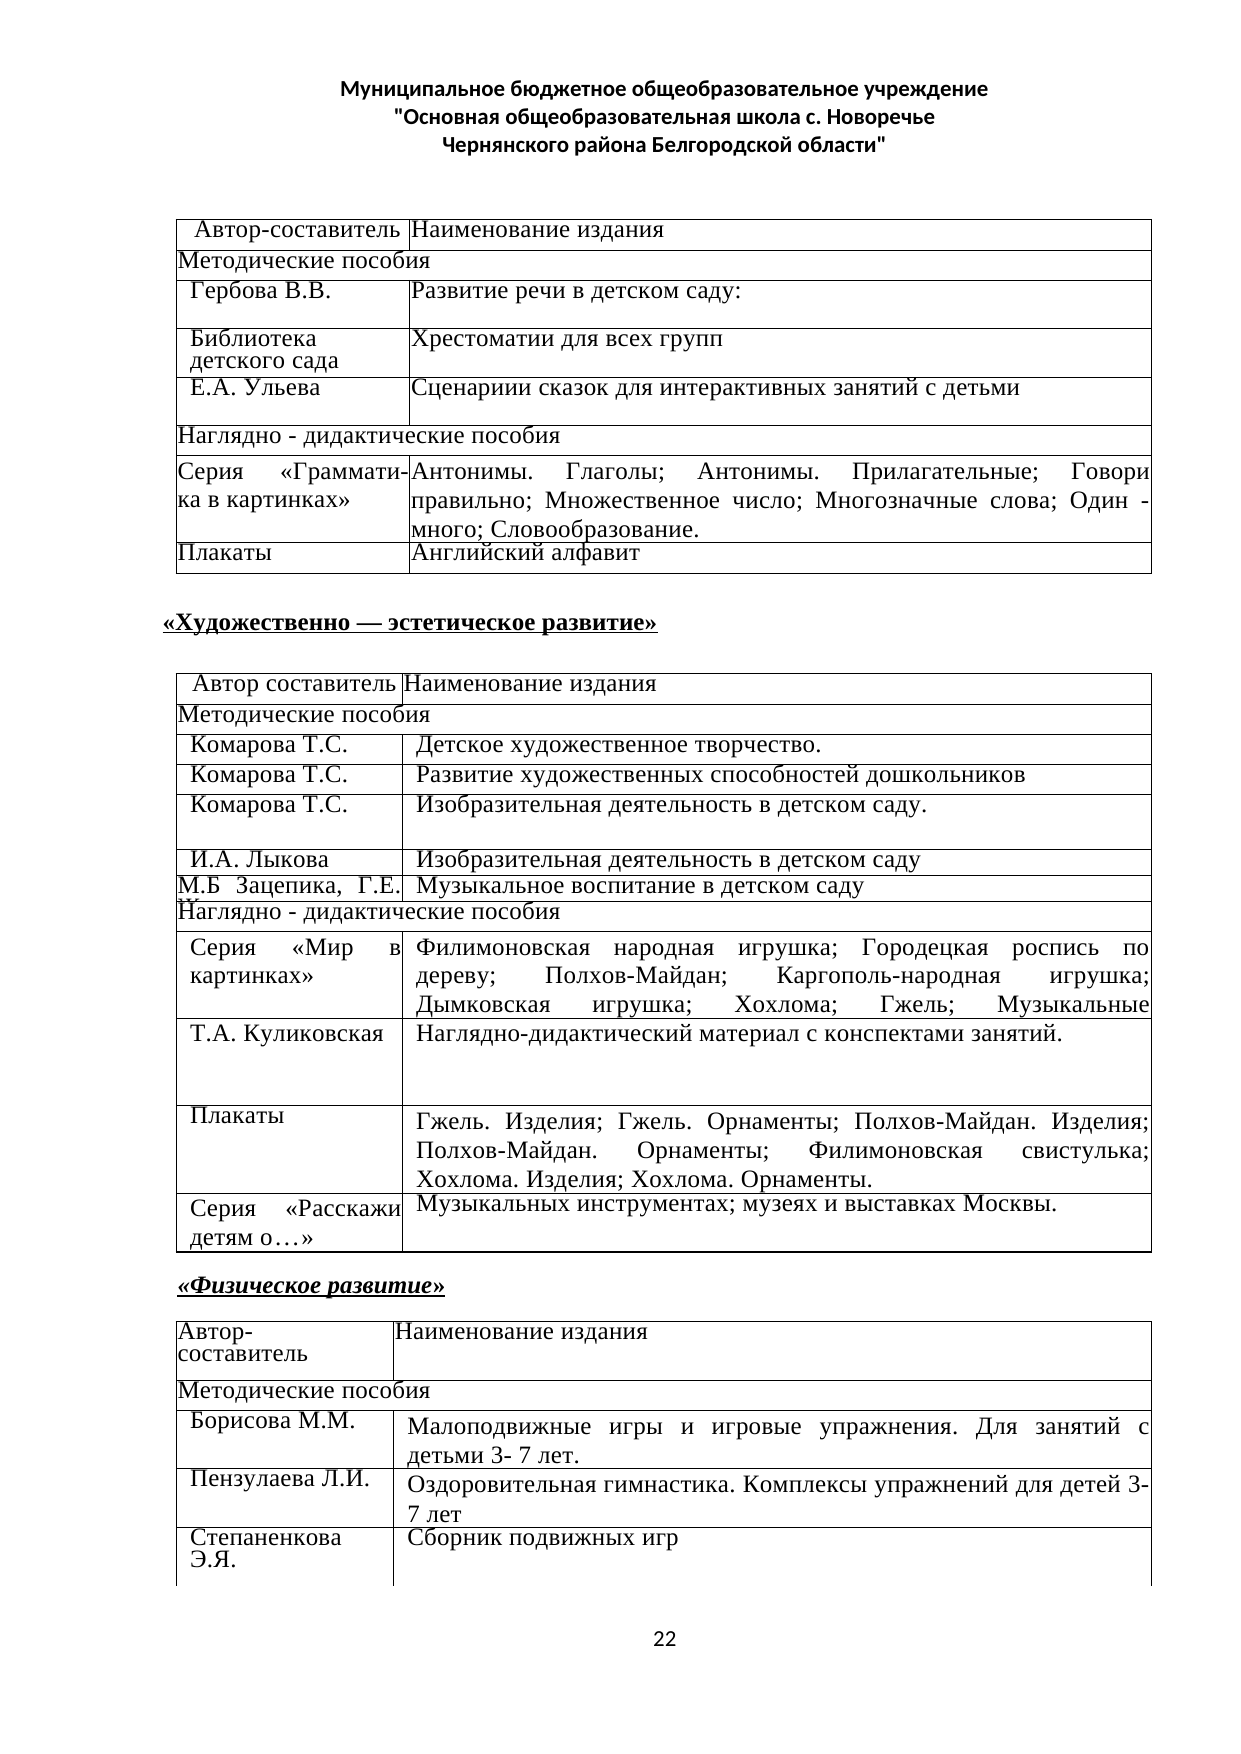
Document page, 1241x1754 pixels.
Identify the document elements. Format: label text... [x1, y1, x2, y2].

table_cell Английский алфавит [410, 543, 1151, 573]
table_cell Методические пособия [177, 251, 1151, 280]
table_header Наименование издания [410, 220, 1151, 250]
table_header Наименование издания [394, 1322, 1151, 1380]
table_cell Сборник подвижных игр [394, 1528, 1151, 1586]
table_cell Плакаты [177, 543, 409, 573]
table_cell Развитие художественных способностей дошкольников [403, 765, 1151, 793]
table_cell Изобразительная деятельность в детском саду. [403, 795, 1151, 848]
table_cell Серия «Мир в картинках» [177, 932, 402, 1018]
table_cell Комарова Т.С. [177, 735, 402, 763]
table_cell Методические пособия [177, 705, 1151, 734]
table_cell Библиотека детского сада [177, 329, 409, 377]
table_cell Филимоновская народная игрушка; Городецкая роспись по дереву; Полхов-Майдан; Каргополь-народная игрушка; Дымковская игрушка; Хохлома; Гжель; Музыкальные инструменты. [403, 932, 1151, 1018]
table_cell Сценариии сказок для интерактивных занятий с детьми [410, 378, 1151, 425]
table_cell Малоподвижные игры и игровые упражнения. Для занятий с детьми 3- 7 лет. [394, 1411, 1151, 1468]
table_cell Развитие речи в детском саду: [410, 281, 1151, 328]
table_cell Наглядно - дидактические пособия [177, 426, 1151, 455]
table_cell Наглядно-дидактический материал с конспектами занятий. [403, 1019, 1151, 1105]
table_cell Изобразительная деятельность в детском саду [403, 850, 1151, 875]
text «Физическое развитие» [177, 1275, 1152, 1298]
table_cell Музыкальных инструментах; музеях и выставках Москвы. [403, 1194, 1151, 1251]
table_cell Борисова М.М. [177, 1411, 393, 1468]
table_cell Оздоровительная гимнастика. Комплексы упражнений для детей 3-7 лет [394, 1469, 1151, 1527]
table_cell Серия «Граммати- ка в картинках» [177, 456, 409, 542]
table_header Автор- составитель [177, 1322, 393, 1380]
table_cell Хрестоматии для всех групп [410, 329, 1151, 377]
table_cell Комарова Т.С. [177, 795, 402, 848]
table_cell Пензулаева Л.И. [177, 1469, 393, 1527]
table_cell М.Б Зацепика, Г.Е. Жукова [177, 876, 402, 901]
table_cell Серия «Расскажи детям о...» [177, 1194, 402, 1251]
table_cell Антонимы. Глаголы; Антонимы. Прилагательные; Говори правильно; Множественное число; Многозначные слова; Один - много; Словообразование. [410, 456, 1151, 542]
table_cell Т.А. Куликовская [177, 1019, 402, 1105]
table_cell Детское художественное творчество. [403, 735, 1151, 763]
table_header Автор-составитель [177, 220, 409, 250]
table_cell И.А. Лыкова [177, 850, 402, 875]
table_cell Степаненкова Э.Я. [177, 1528, 393, 1586]
table_cell Гербова В.В. [177, 281, 409, 328]
table_header Наименование издания [403, 674, 1151, 704]
table_cell Гжель. Изделия; Гжель. Орнаменты; Полхов-Майдан. Изделия; Полхов-Майдан. Орнаменты; Филимоновская свистулька; Хохлома. Изделия; Хохлома. Орнаменты. [403, 1106, 1151, 1192]
table_cell Методические пособия [177, 1381, 1151, 1410]
table_header Автор составитель [177, 674, 402, 704]
text «Художественно — эстетическое развитие» [162, 607, 1152, 636]
table_cell Е.А. Ульева [177, 378, 409, 425]
table_cell Комарова Т.С. [177, 765, 402, 793]
table_cell Наглядно - дидактические пособия [177, 902, 1151, 931]
table_cell Плакаты [177, 1106, 402, 1192]
table_cell Музыкальное воспитание в детском саду [403, 876, 1151, 901]
